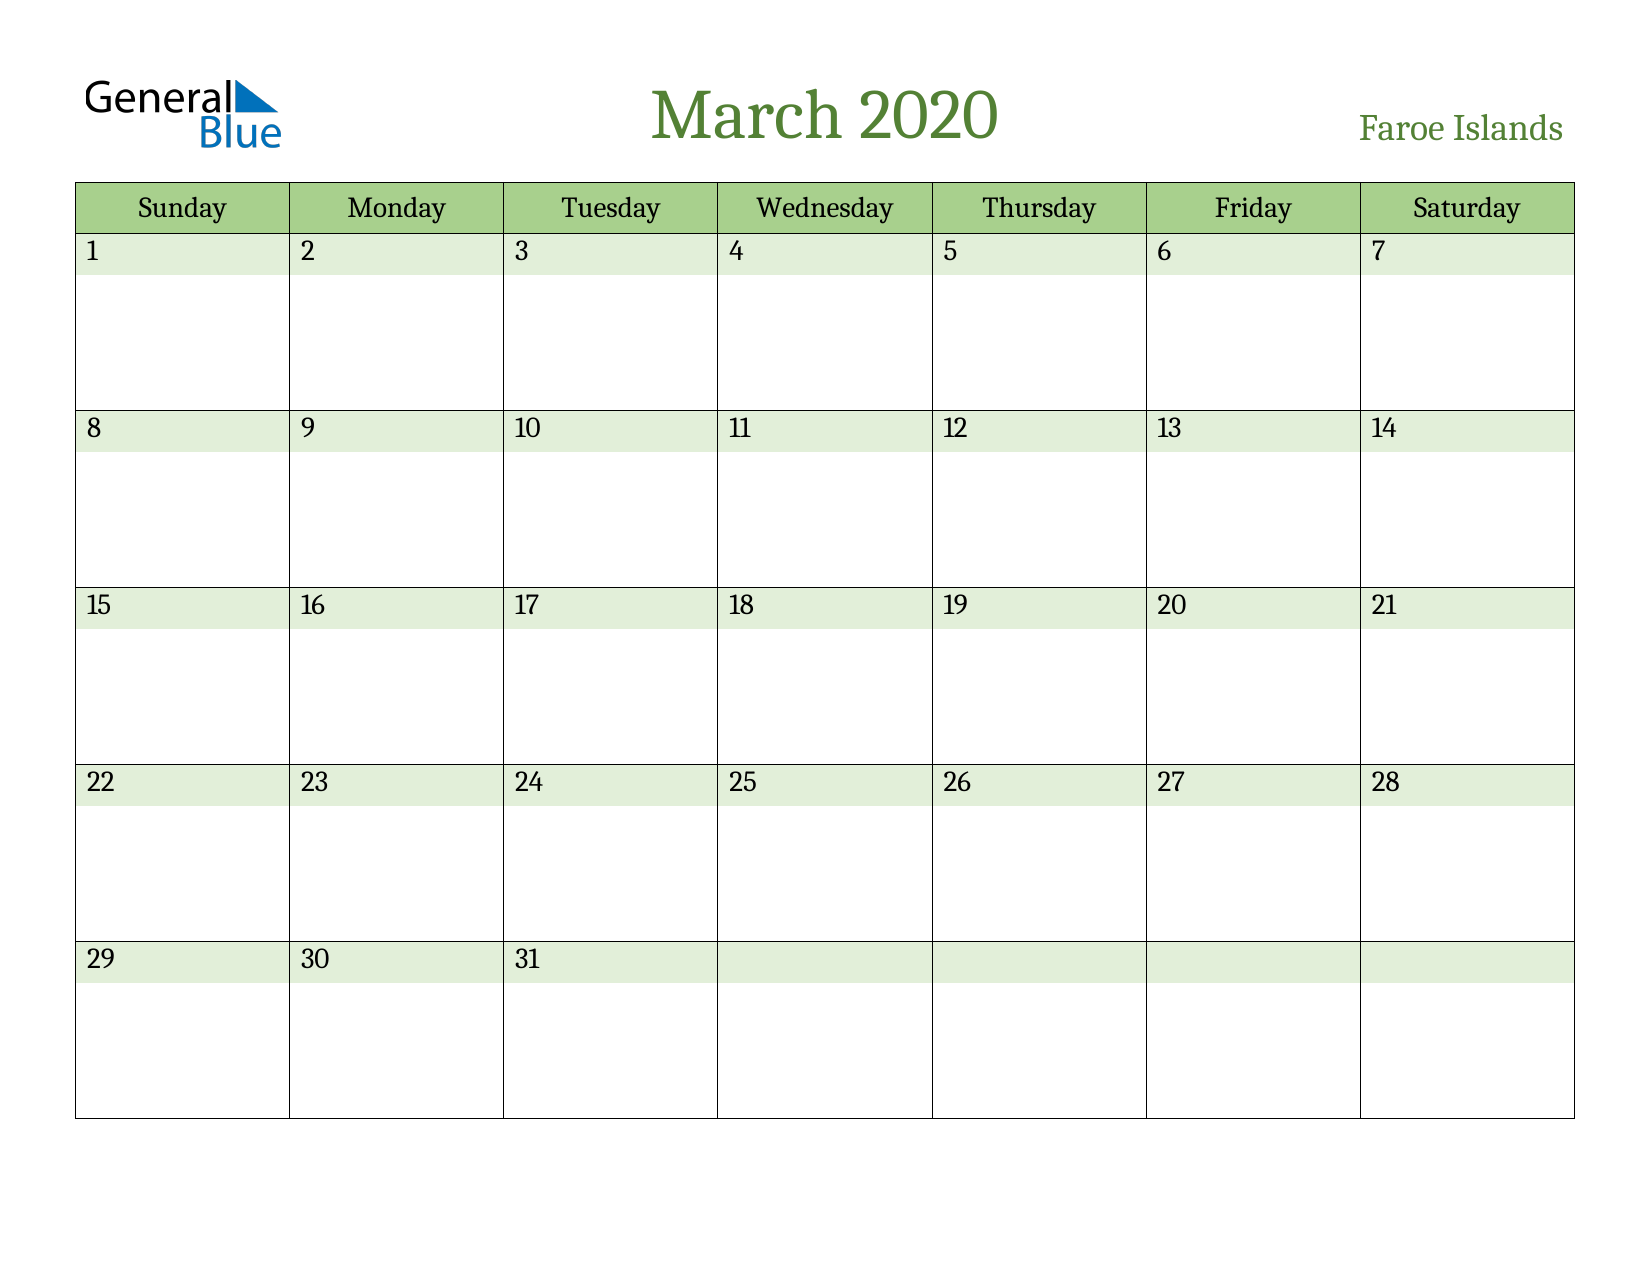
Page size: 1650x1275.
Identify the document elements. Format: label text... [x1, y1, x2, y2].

table_cell 25 [718, 765, 932, 806]
table_cell Thursday [933, 183, 1146, 233]
table_cell 5 [933, 234, 1146, 275]
table_cell [1361, 806, 1574, 941]
table_cell 7 [1361, 234, 1574, 275]
table_cell [290, 806, 503, 941]
table_cell 4 [718, 234, 932, 275]
table_cell [76, 983, 289, 1118]
table_cell Sunday [76, 183, 289, 233]
table_cell [76, 275, 289, 410]
table_cell [933, 629, 1146, 764]
table_cell [718, 942, 932, 983]
table_cell 19 [933, 588, 1146, 629]
table_cell 21 [1361, 588, 1574, 629]
table_cell [933, 983, 1146, 1118]
table_cell [933, 452, 1146, 587]
table_cell [718, 983, 932, 1118]
table_cell [504, 629, 717, 764]
table_cell 2 [290, 234, 503, 275]
table_cell [933, 942, 1146, 983]
table_cell [504, 452, 717, 587]
picture [86, 80, 281, 148]
table_cell [1361, 275, 1574, 410]
table_cell Monday [290, 183, 503, 233]
table_cell 14 [1361, 411, 1574, 452]
table_cell [718, 629, 932, 764]
table_cell [718, 275, 932, 410]
table_cell 8 [76, 411, 289, 452]
table_cell [504, 275, 717, 410]
table_cell [1147, 275, 1360, 410]
table_cell [290, 629, 503, 764]
table_cell Friday [1147, 183, 1360, 233]
table_cell [718, 806, 932, 941]
table_cell 24 [504, 765, 717, 806]
table_cell 20 [1147, 588, 1360, 629]
table_cell [290, 275, 503, 410]
table_cell 11 [718, 411, 932, 452]
table_cell [1147, 983, 1360, 1118]
table_cell Tuesday [504, 183, 717, 233]
table_cell 10 [504, 411, 717, 452]
table_cell 22 [76, 765, 289, 806]
table_cell 31 [504, 942, 717, 983]
table_cell 13 [1147, 411, 1360, 452]
table_cell [290, 983, 503, 1118]
table_cell 16 [290, 588, 503, 629]
table_cell [1147, 806, 1360, 941]
table_header [76, 75, 503, 182]
table_cell [504, 806, 717, 941]
table_cell [1361, 452, 1574, 587]
table_cell [933, 275, 1146, 410]
table_cell 17 [504, 588, 717, 629]
table_cell [1361, 983, 1574, 1118]
table_cell [504, 983, 717, 1118]
table_cell [1147, 452, 1360, 587]
table_cell 30 [290, 942, 503, 983]
table_cell 1 [76, 234, 289, 275]
table_cell 6 [1147, 234, 1360, 275]
table_cell [1147, 942, 1360, 983]
table_cell [76, 452, 289, 587]
table_header Faroe Islands [1146, 75, 1574, 182]
table_cell 9 [290, 411, 503, 452]
table_cell [76, 806, 289, 941]
table_cell [1361, 629, 1574, 764]
table_cell 26 [933, 765, 1146, 806]
table_cell 23 [290, 765, 503, 806]
table_cell 29 [76, 942, 289, 983]
table_cell [1361, 942, 1574, 983]
table_cell [933, 806, 1146, 941]
table_cell [76, 629, 289, 764]
table_cell [290, 452, 503, 587]
table_cell [1147, 629, 1360, 764]
table_cell 28 [1361, 765, 1574, 806]
table_cell Wednesday [718, 183, 932, 233]
table_cell 12 [933, 411, 1146, 452]
table_header March 2020 [504, 75, 1146, 182]
table_cell [718, 452, 932, 587]
table_cell Saturday [1361, 183, 1574, 233]
table_cell 27 [1147, 765, 1360, 806]
table_cell 15 [76, 588, 289, 629]
table_cell 18 [718, 588, 932, 629]
table_cell 3 [504, 234, 717, 275]
